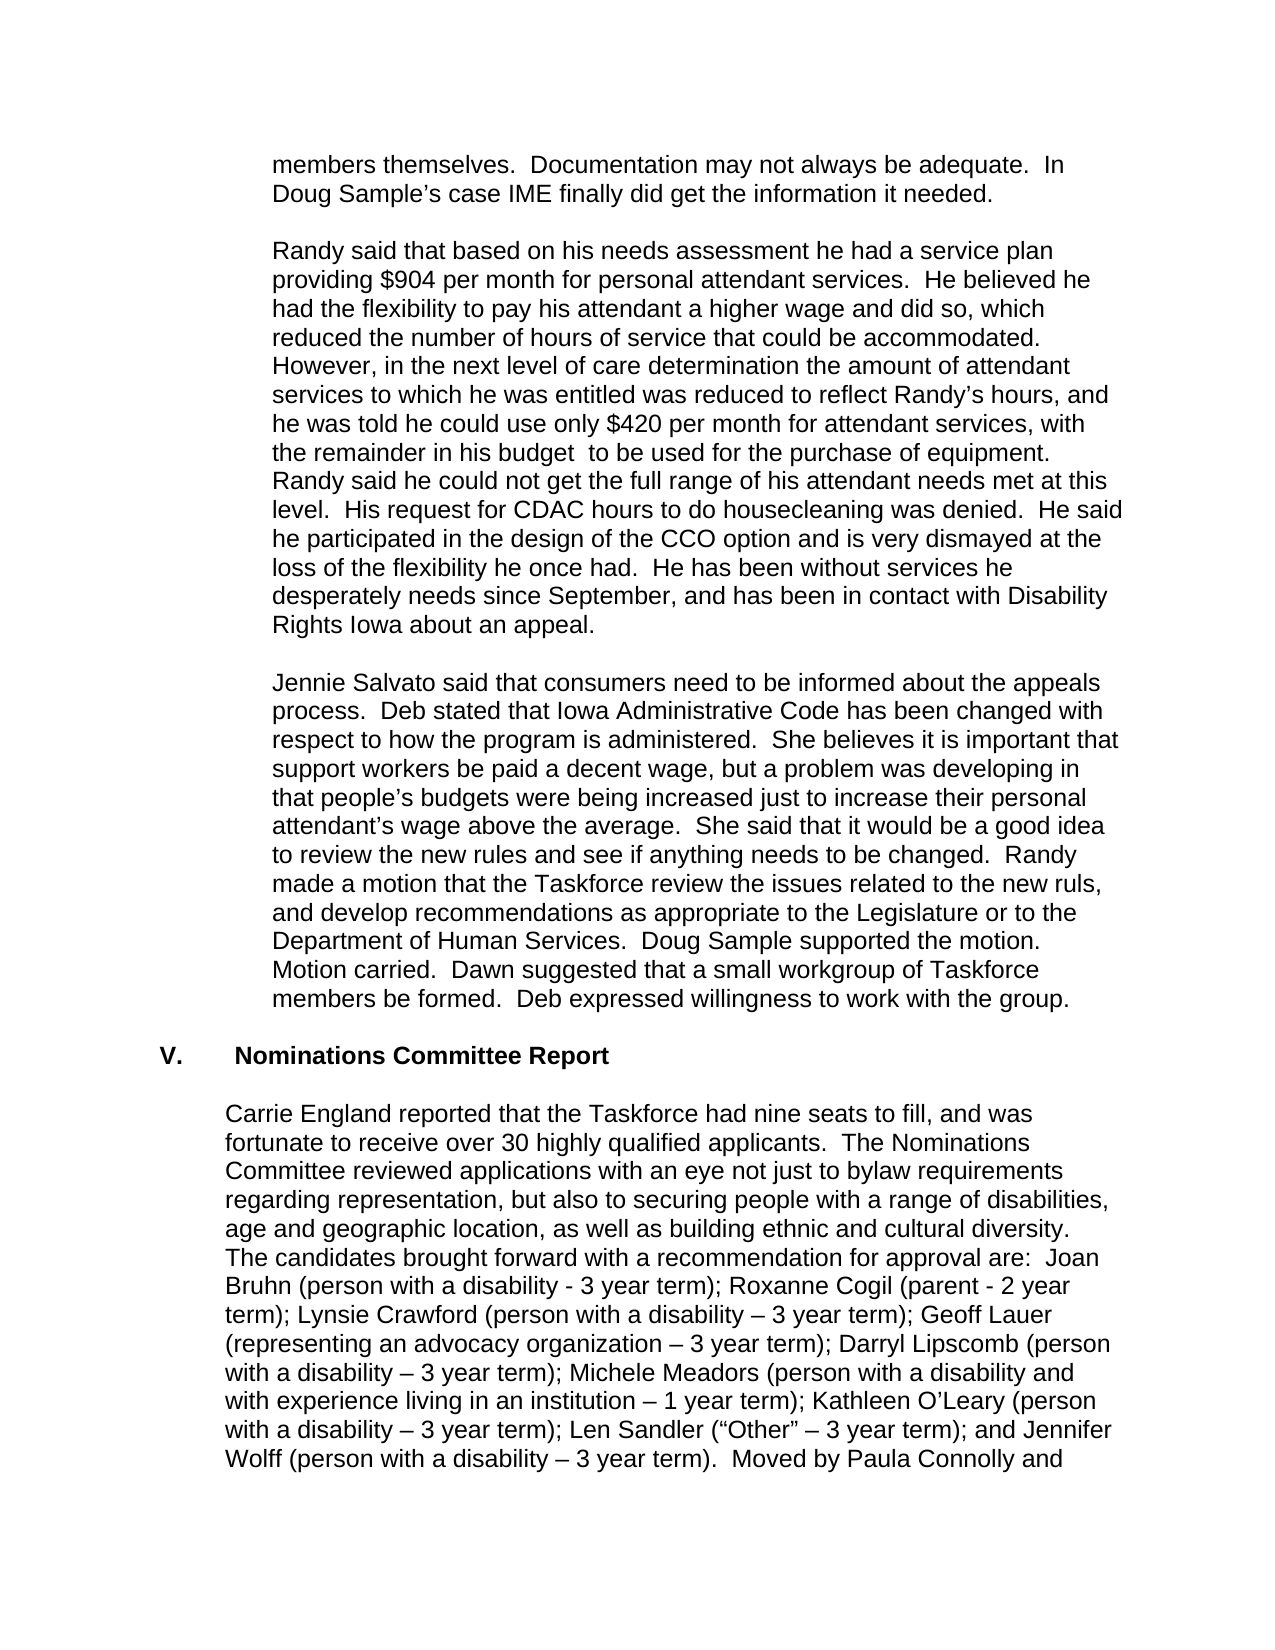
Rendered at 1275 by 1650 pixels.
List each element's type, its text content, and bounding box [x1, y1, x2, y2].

list Nominations Committee Report [159, 1041, 1125, 1070]
text Randy said that based on his needs assessment he had a service plan providing $904 per month for personal attendant services. He believed he had the flexibility to pay his attendant a higher wage and did so, which reduced the number of hours of service that could be accommodated. However, in the next level of care determination the amount of attendant services to which he was entitled was reduced to reflect Randy’s hours, and he was told he could use only $420 per month for attendant services, with the remainder in his budget to be used for the purchase of equipment. Randy said he could not get the full range of his attendant needs met at this level. His request for CDAC hours to do housecleaning was denied. He said he participated in the design of the CCO option and is very dismayed at the loss of the flexibility he once had. He has been without services he desperately needs since September, and has been in contact with Disability Rights Iowa about an appeal. [272, 236, 1125, 639]
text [272, 150, 1125, 207]
text Jennie Salvato said that consumers need to be informed about the appeals process. Deb stated that Iowa Administrative Code has been changed with respect to how the program is administered. She believes it is important that support workers be paid a decent wage, but a problem was developing in that people’s budgets were being increased just to increase their personal attendant’s wage above the average. She said that it would be a good idea to review the new rules and see if anything needs to be changed. Randy made a motion that the Taskforce review the issues related to the new ruls, and develop recommendations as appropriate to the Legislature or to the Department of Human Services. Doug Sample supported the motion. Motion carried. Dawn suggested that a small workgroup of Taskforce members be formed. Deb expressed willingness to work with the group. [272, 667, 1125, 1012]
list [225, 1099, 1125, 1472]
